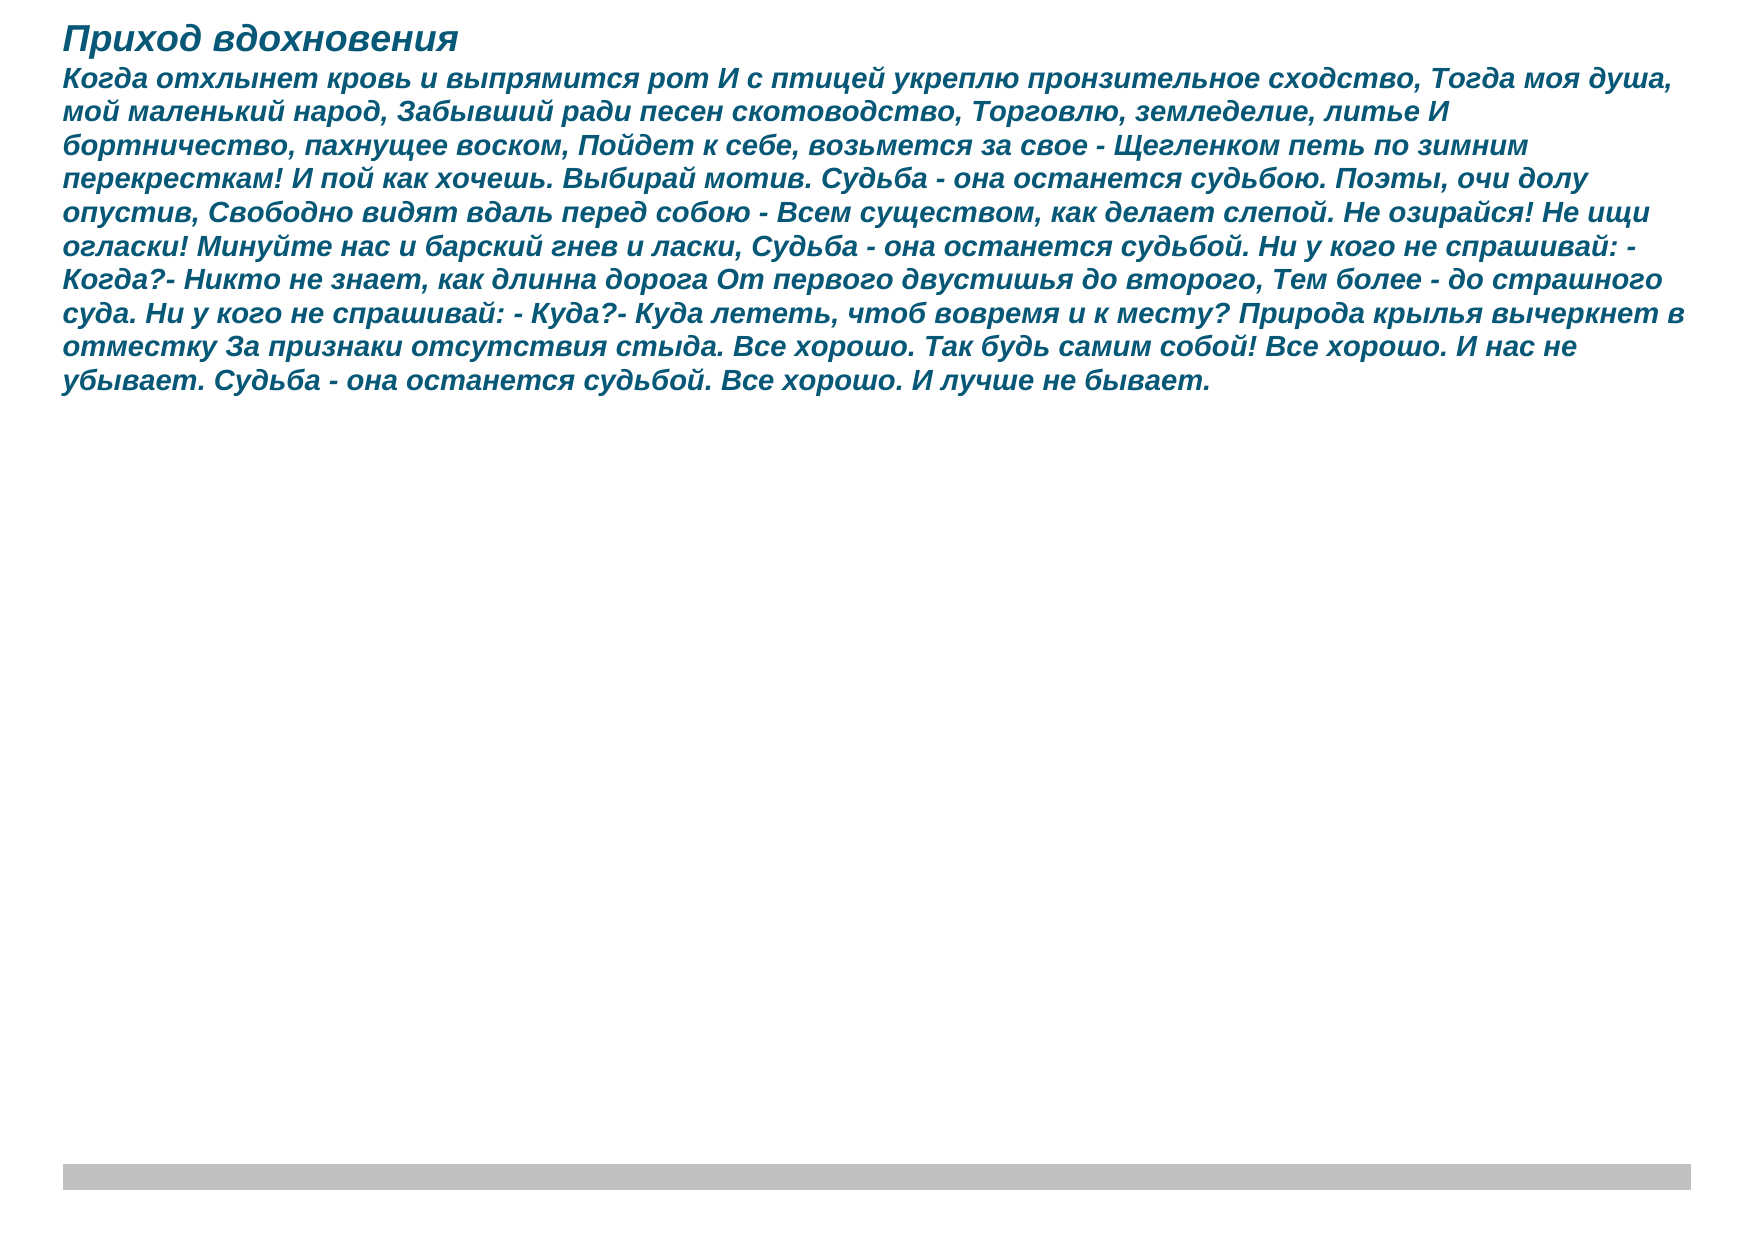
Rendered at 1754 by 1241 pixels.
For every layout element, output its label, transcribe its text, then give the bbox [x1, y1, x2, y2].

text Когда отхлынет кровь и выпрямится рот [62, 61, 1691, 396]
subtitle Приход вдохновения [62, 17, 1691, 60]
